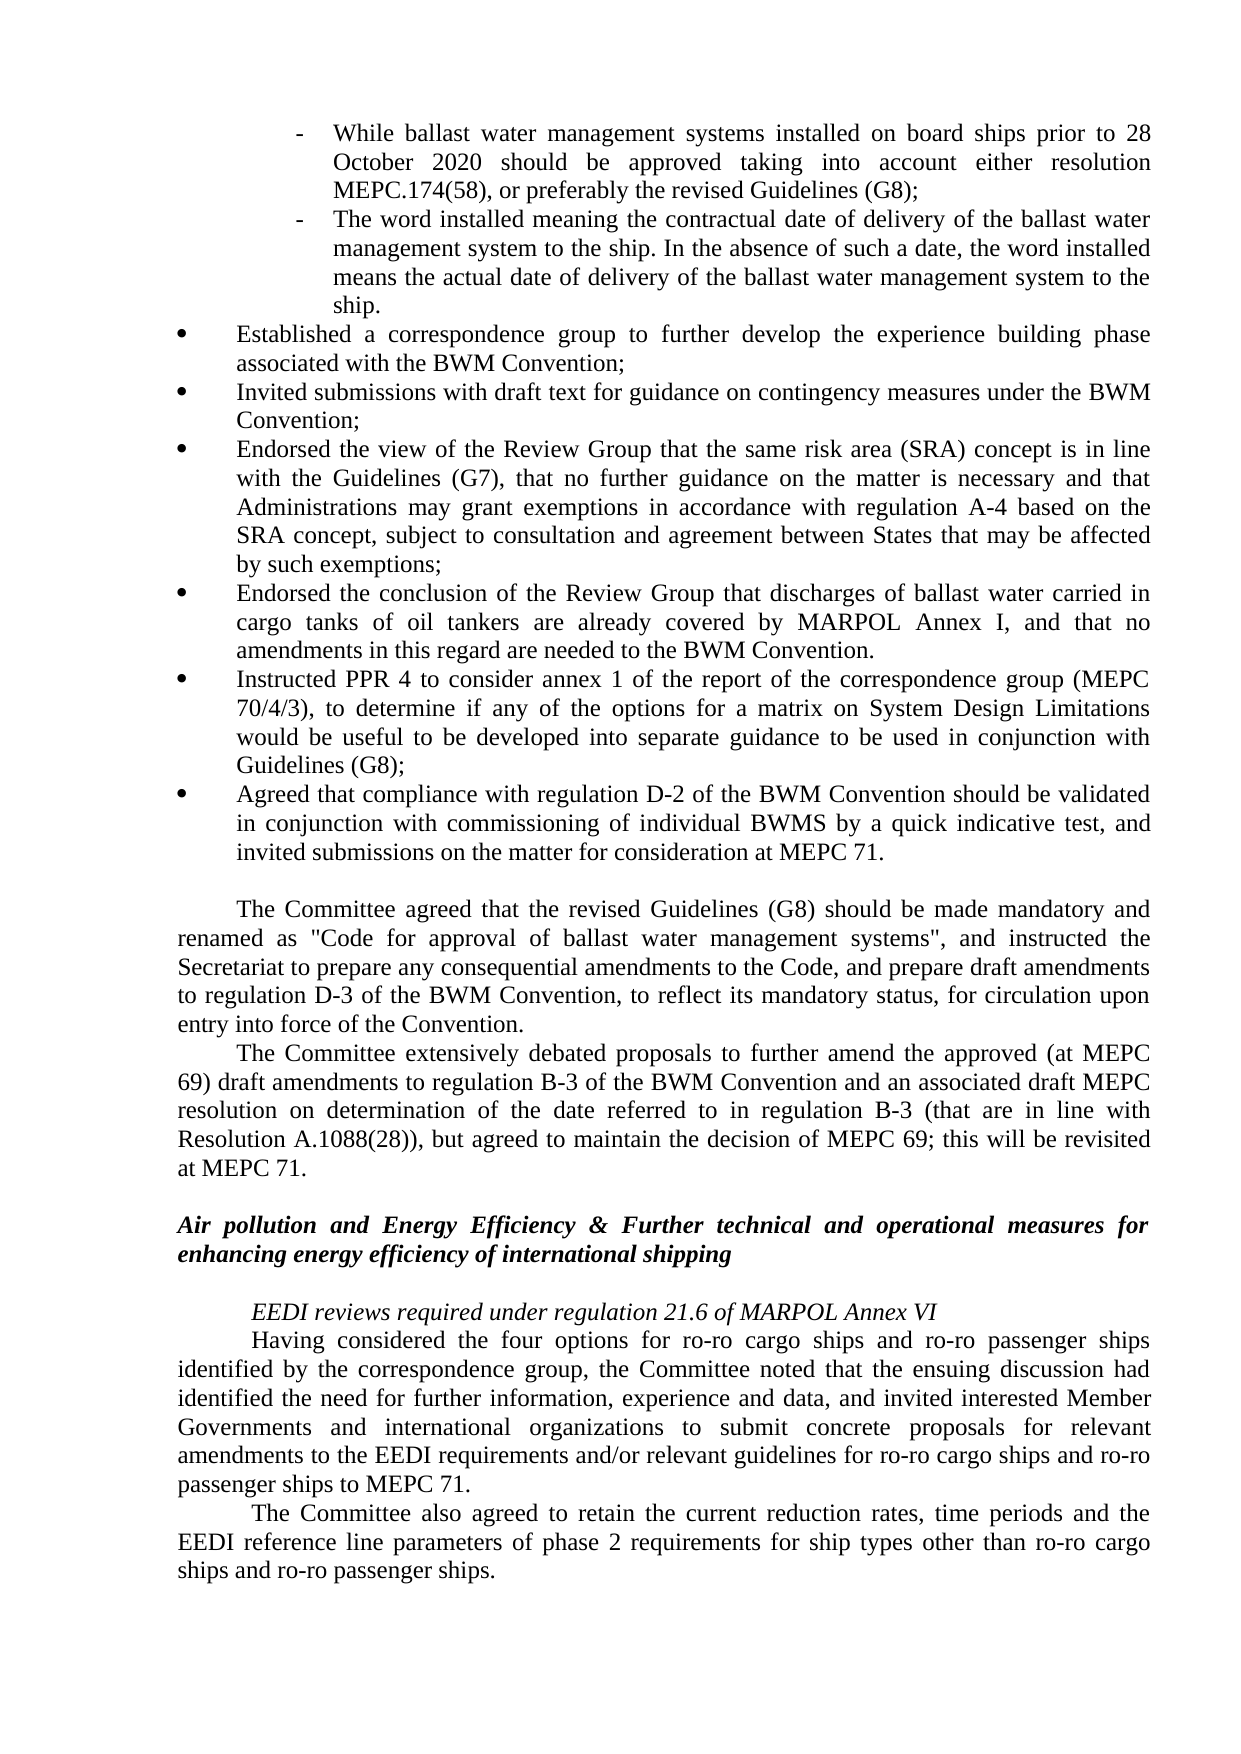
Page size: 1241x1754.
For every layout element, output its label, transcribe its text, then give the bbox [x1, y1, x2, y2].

list Endorsed the conclusion of the Review Group that discharges of ballast water carried in cargo tanks of oil tankers are already covered by MARPOL Annex I, and that no amendments in this regard are needed to the BWM Convention. [177, 578, 1152, 664]
text The Committee agreed that the revised Guidelines (G8) should be made mandatory and renamed as "Code for approval of ballast water management systems", and instructed the Secretariat to prepare any consequential amendments to the Code, and prepare draft amendments to regulation D-3 of the BWM Convention, to reflect its mandatory status, for circulation upon entry into force of the Convention. [177, 894, 1152, 1038]
text EEDI reviews required under regulation 21.6 of MARPOL Annex VI [177, 1297, 1152, 1326]
list Endorsed the view of the Review Group that the same risk area (SRA) concept is in line with the Guidelines (G7), that no further guidance on the matter is necessary and that Administrations may grant exemptions in accordance with regulation A-4 based on the SRA concept, subject to consultation and agreement between States that may be affected by such exemptions; [177, 434, 1152, 578]
list Established a correspondence group to further develop the experience building phase associated with the BWM Convention; [177, 319, 1152, 377]
list Invited submissions with draft text for guidance on contingency measures under the BWM Convention; [177, 377, 1152, 434]
list Agreed that compliance with regulation D-2 of the BWM Convention should be validated in conjunction with commissioning of individual BWMS by a quick indicative test, and invited submissions on the matter for consideration at MEPC 71. [177, 779, 1152, 866]
text Air pollution and Energy Efficiency & Further technical and operational measures for enhancing energy efficiency of international shipping [177, 1211, 1152, 1268]
text The Committee extensively debated proposals to further amend the approved (at MEPC 69) draft amendments to regulation B-3 of the BWM Convention and an associated draft MEPC resolution on determination of the date referred to in regulation B-3 (that are in line with Resolution A.1088(28)), but agreed to maintain the decision of MEPC 69; this will be revisited at MEPC 71. [177, 1038, 1152, 1182]
text Having considered the four options for ro-ro cargo ships and ro-ro passenger ships identified by the correspondence group, the Committee noted that the ensuing discussion had identified the need for further information, experience and data, and invited interested Member Governments and international organizations to submit concrete proposals for relevant amendments to the EEDI requirements and/or relevant guidelines for ro-ro cargo ships and ro-ro passenger ships to MEPC 71. [177, 1326, 1152, 1498]
text The Committee also agreed to retain the current reduction rates, time periods and the EEDI reference line parameters of phase 2 requirements for ship types other than ro-ro cargo ships and ro-ro passenger ships. [177, 1498, 1152, 1584]
list While ballast water management systems installed on board ships prior to 28 October 2020 should be approved taking into account either resolution MEPC.174(58), or preferably the revised Guidelines (G8); [295, 118, 1152, 204]
list Instructed PPR 4 to consider annex 1 of the report of the correspondence group (MEPC 70/4/3), to determine if any of the options for a matrix on System Design Limitations would be useful to be developed into separate guidance to be used in conjunction with Guidelines (G8); [177, 664, 1152, 779]
list The word installed meaning the contractual date of delivery of the ballast water management system to the ship. In the absence of such a date, the word installed means the actual date of delivery of the ballast water management system to the ship. [295, 204, 1152, 319]
